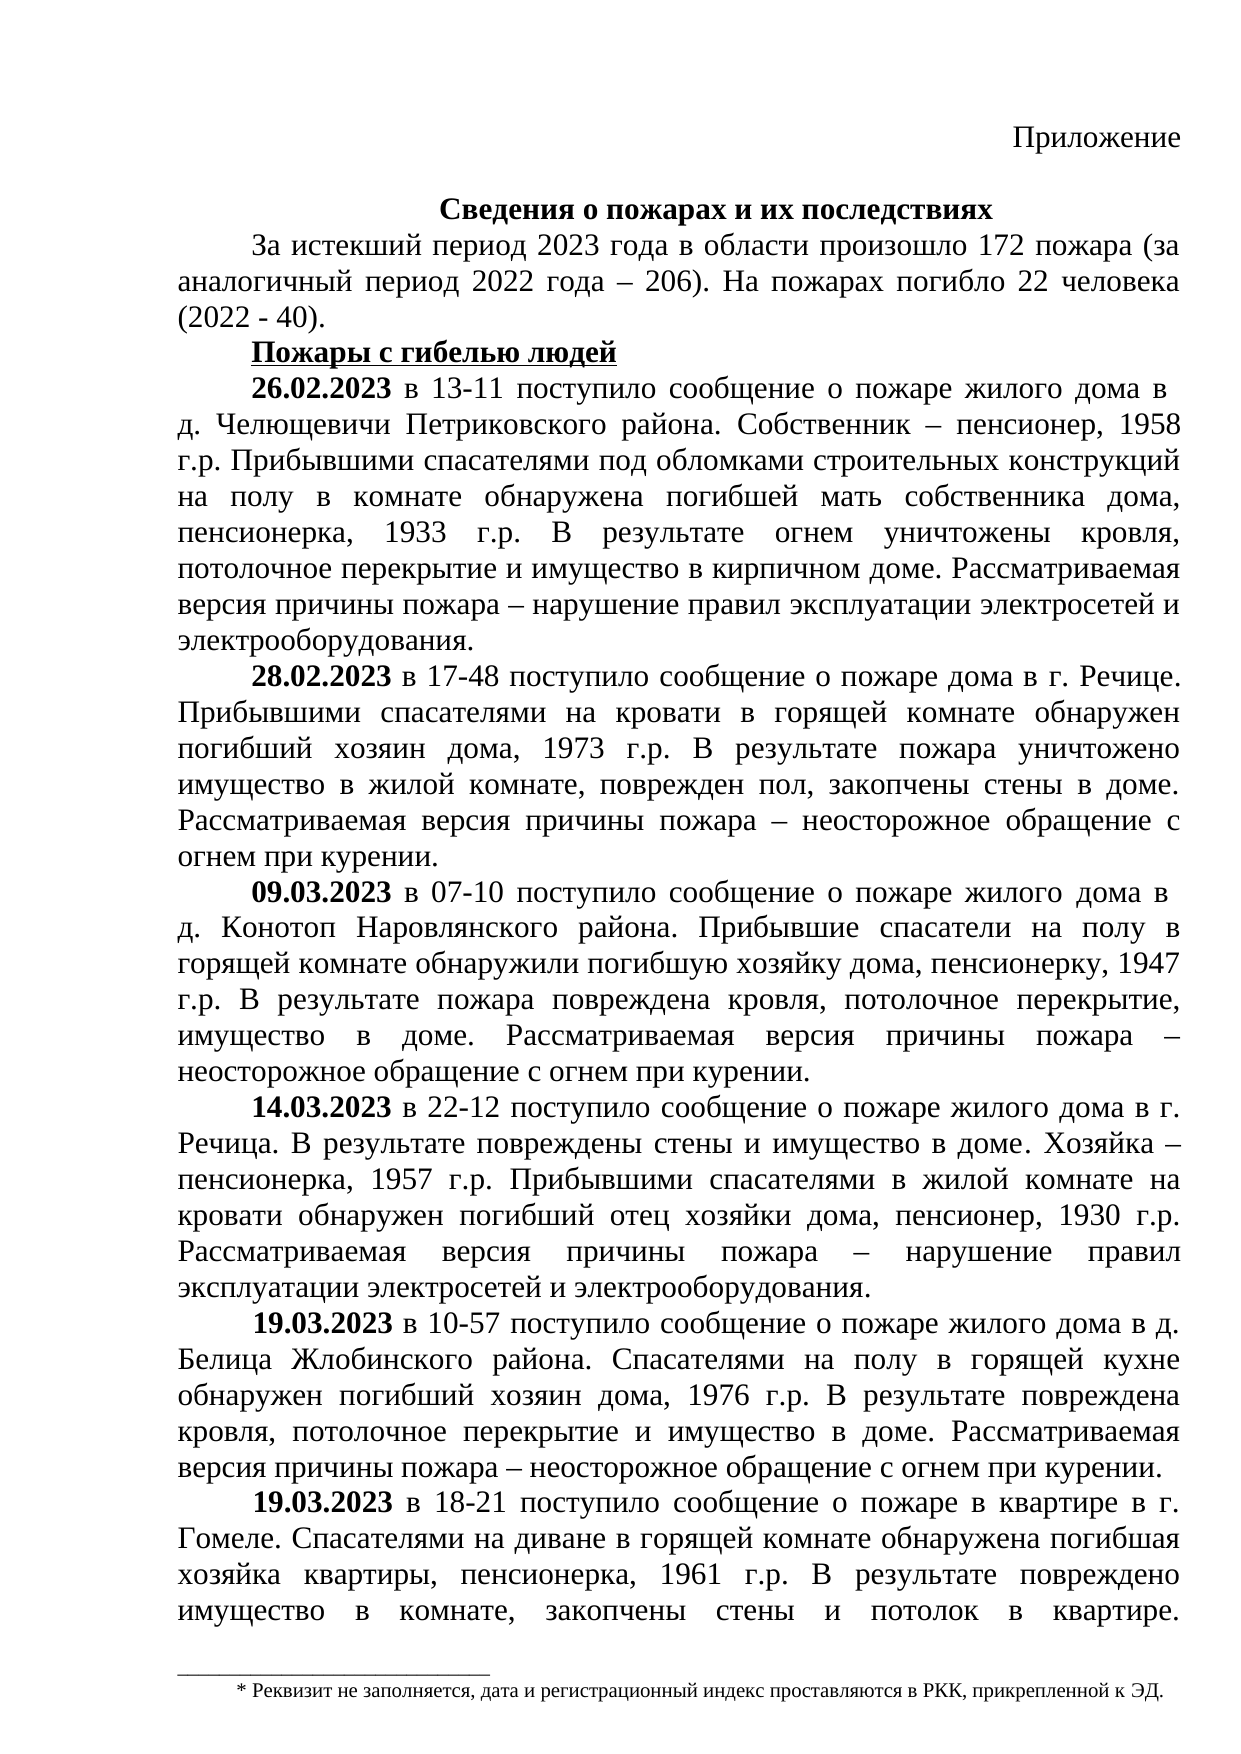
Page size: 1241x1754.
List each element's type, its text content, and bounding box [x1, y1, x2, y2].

text За истекший период 2023 года в области произошло 172 пожара (за аналогичный период 2022 года – 206). На пожарах погибло 22 человека (2022 - 40). [177, 226, 1181, 334]
text Приложение [177, 118, 1181, 154]
text Сведения о пожарах и их последствиях [177, 190, 1181, 226]
text 19.03.2023 в 10-57 поступило сообщение о пожаре жилого дома в д. Белица Жлобинского района. Спасателями на полу в горящей кухне обнаружен погибший хозяин дома, 1976 г.р. В результате повреждена кровля, потолочное перекрытие и имущество в доме. Рассматриваемая версия причины пожара – неосторожное обращение с огнем при курении. [177, 1304, 1181, 1484]
text 28.02.2023 в 17-48 поступило сообщение о пожаре дома в г. Речице. Прибывшими спасателями на кровати в горящей комнате обнаружен погибший хозяин дома, 1973 г.р. В результате пожара уничтожено имущество в жилой комнате, поврежден пол, закопчены стены в доме. Рассматриваемая версия причины пожара – неосторожное обращение с огнем при курении. [177, 657, 1181, 873]
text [177, 1484, 1181, 1627]
text 26.02.2023 в 13-11 поступило сообщение о пожаре жилого дома в д. Челющевичи Петриковского района. Собственник – пенсионер, 1958 г.р. Прибывшими спасателями под обломками строительных конструкций на полу в комнате обнаружена погибшей мать собственника дома, пенсионерка, 1933 г.р. В результате огнем уничтожены кровля, потолочное перекрытие и имущество в кирпичном доме. Рассматриваемая версия причины пожара – нарушение правил эксплуатации электросетей и электрооборудования. [177, 370, 1181, 657]
text 14.03.2023 в 22-12 поступило сообщение о пожаре жилого дома в г. Речица. В результате повреждены стены и имущество в доме. Хозяйка – пенсионерка, 1957 г.р. Прибывшими спасателями в жилой комнате на кровати обнаружен погибший отец хозяйки дома, пенсионер, 1930 г.р. Рассматриваемая версия причины пожара – нарушение правил эксплуатации электросетей и электрооборудования. [177, 1088, 1181, 1304]
text 09.03.2023 в 07-10 поступило сообщение о пожаре жилого дома в д. Конотоп Наровлянского района. Прибывшие спасатели на полу в горящей комнате обнаружили погибшую хозяйку дома, пенсионерку, 1947 г.р. В результате пожара повреждена кровля, потолочное перекрытие, имущество в доме. Рассматриваемая версия причины пожара – неосторожное обращение с огнем при курении. [177, 873, 1181, 1088]
text Пожары с гибелью людей [177, 334, 1181, 370]
